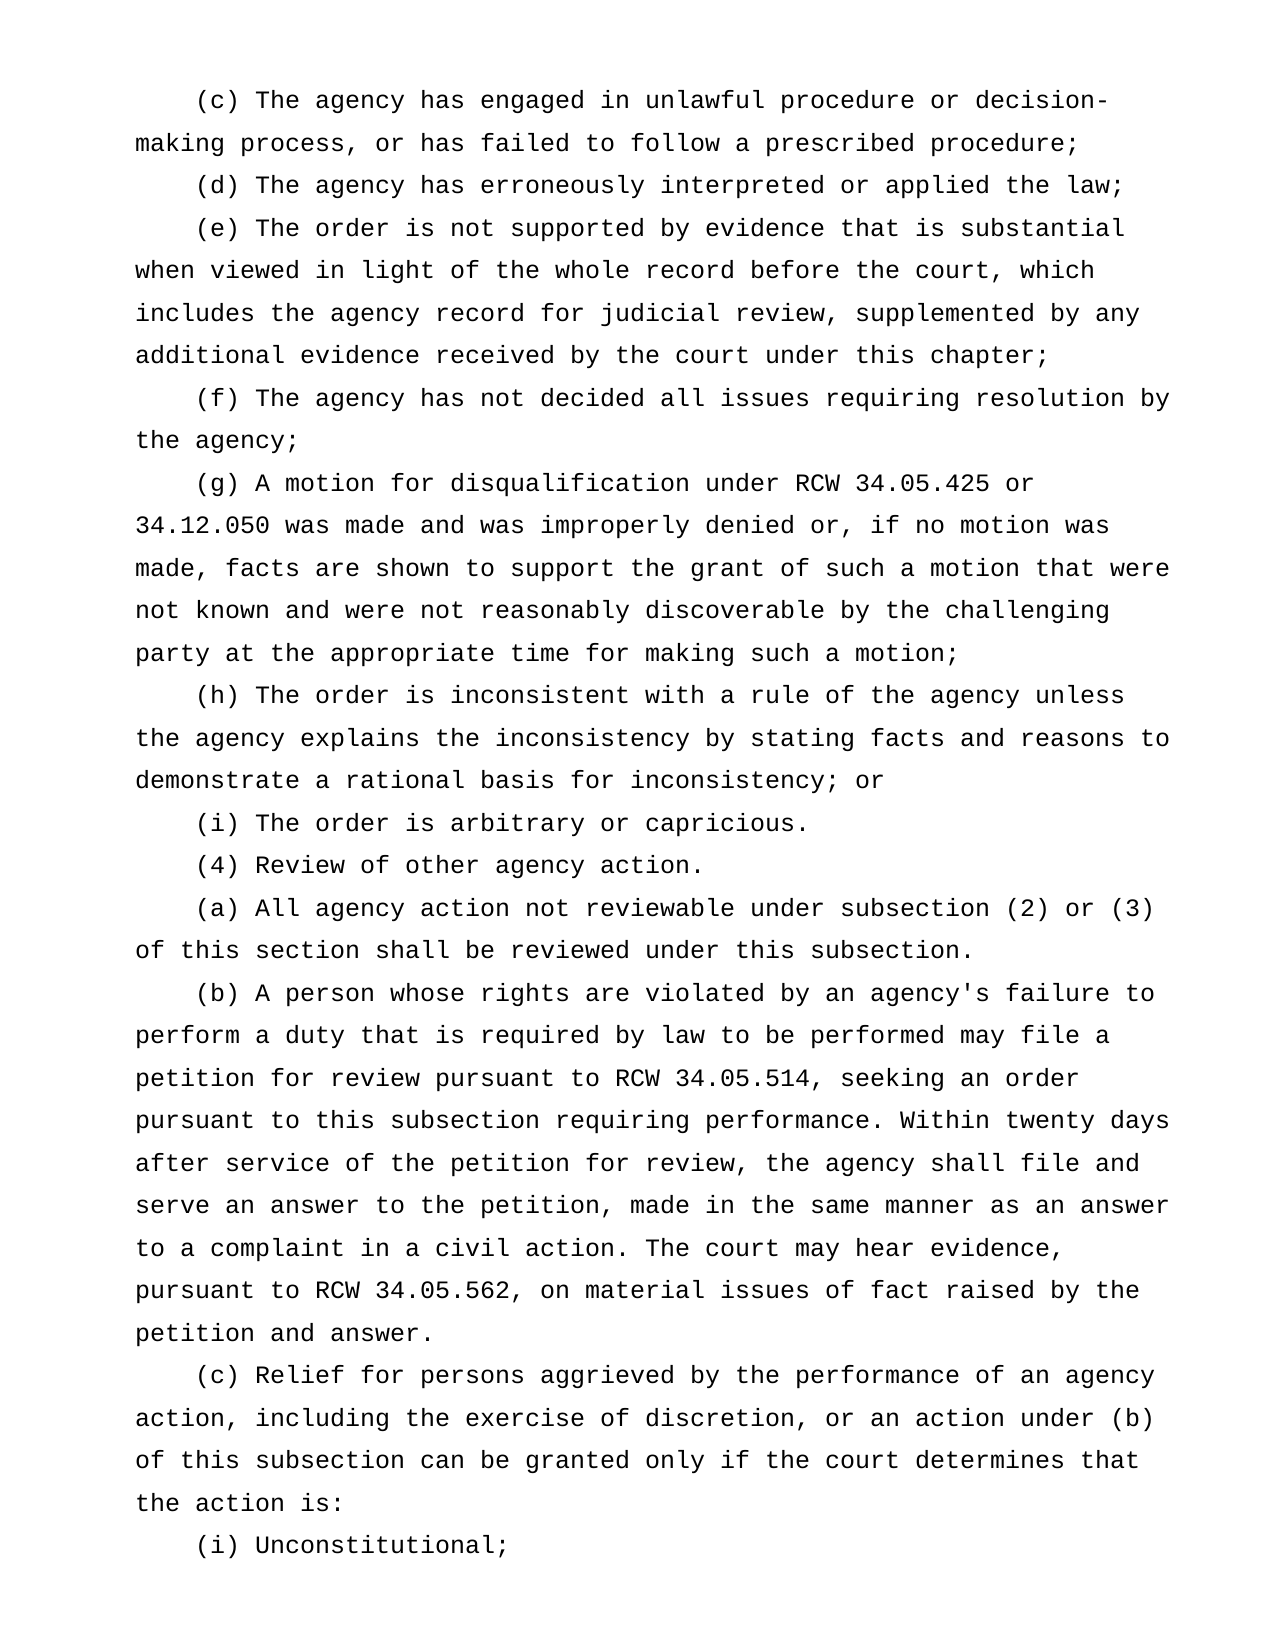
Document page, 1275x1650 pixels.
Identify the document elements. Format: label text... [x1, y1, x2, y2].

text (g) A motion for disqualification under RCW 34.05.425 or 34.12.050 was made and was improperly denied or, if no motion was made, facts are shown to support the grant of such a motion that were not known and were not reasonably discoverable by the challenging party at the appropriate time for making such a motion; [135, 457, 1170, 670]
text (a) All agency action not reviewable under subsection (2) or (3) of this section shall be reviewed under this subsection. [135, 882, 1170, 967]
text (i) The order is arbitrary or capricious. [135, 797, 1170, 840]
text (4) Review of other agency action. [135, 840, 1170, 882]
text (c) The agency has engaged in unlawful procedure or decision-making process, or has failed to follow a prescribed procedure; [135, 75, 1170, 160]
text (d) The agency has erroneously interpreted or applied the law; [135, 160, 1170, 202]
text (f) The agency has not decided all issues requiring resolution by the agency; [135, 372, 1170, 457]
text (c) Relief for persons aggrieved by the performance of an agency action, including the exercise of discretion, or an action under (b) of this subsection can be granted only if the court determines that the action is: [135, 1350, 1170, 1520]
text (i) Unconstitutional; [135, 1520, 1170, 1562]
text (e) The order is not supported by evidence that is substantial when viewed in light of the whole record before the court, which includes the agency record for judicial review, supplemented by any additional evidence received by the court under this chapter; [135, 202, 1170, 372]
text (b) A person whose rights are violated by an agency's failure to perform a duty that is required by law to be performed may file a petition for review pursuant to RCW 34.05.514, seeking an order pursuant to this subsection requiring performance. Within twenty days after service of the petition for review, the agency shall file and serve an answer to the petition, made in the same manner as an answer to a complaint in a civil action. The court may hear evidence, pursuant to RCW 34.05.562, on material issues of fact raised by the petition and answer. [135, 967, 1170, 1350]
text (h) The order is inconsistent with a rule of the agency unless the agency explains the inconsistency by stating facts and reasons to demonstrate a rational basis for inconsistency; or [135, 670, 1170, 797]
